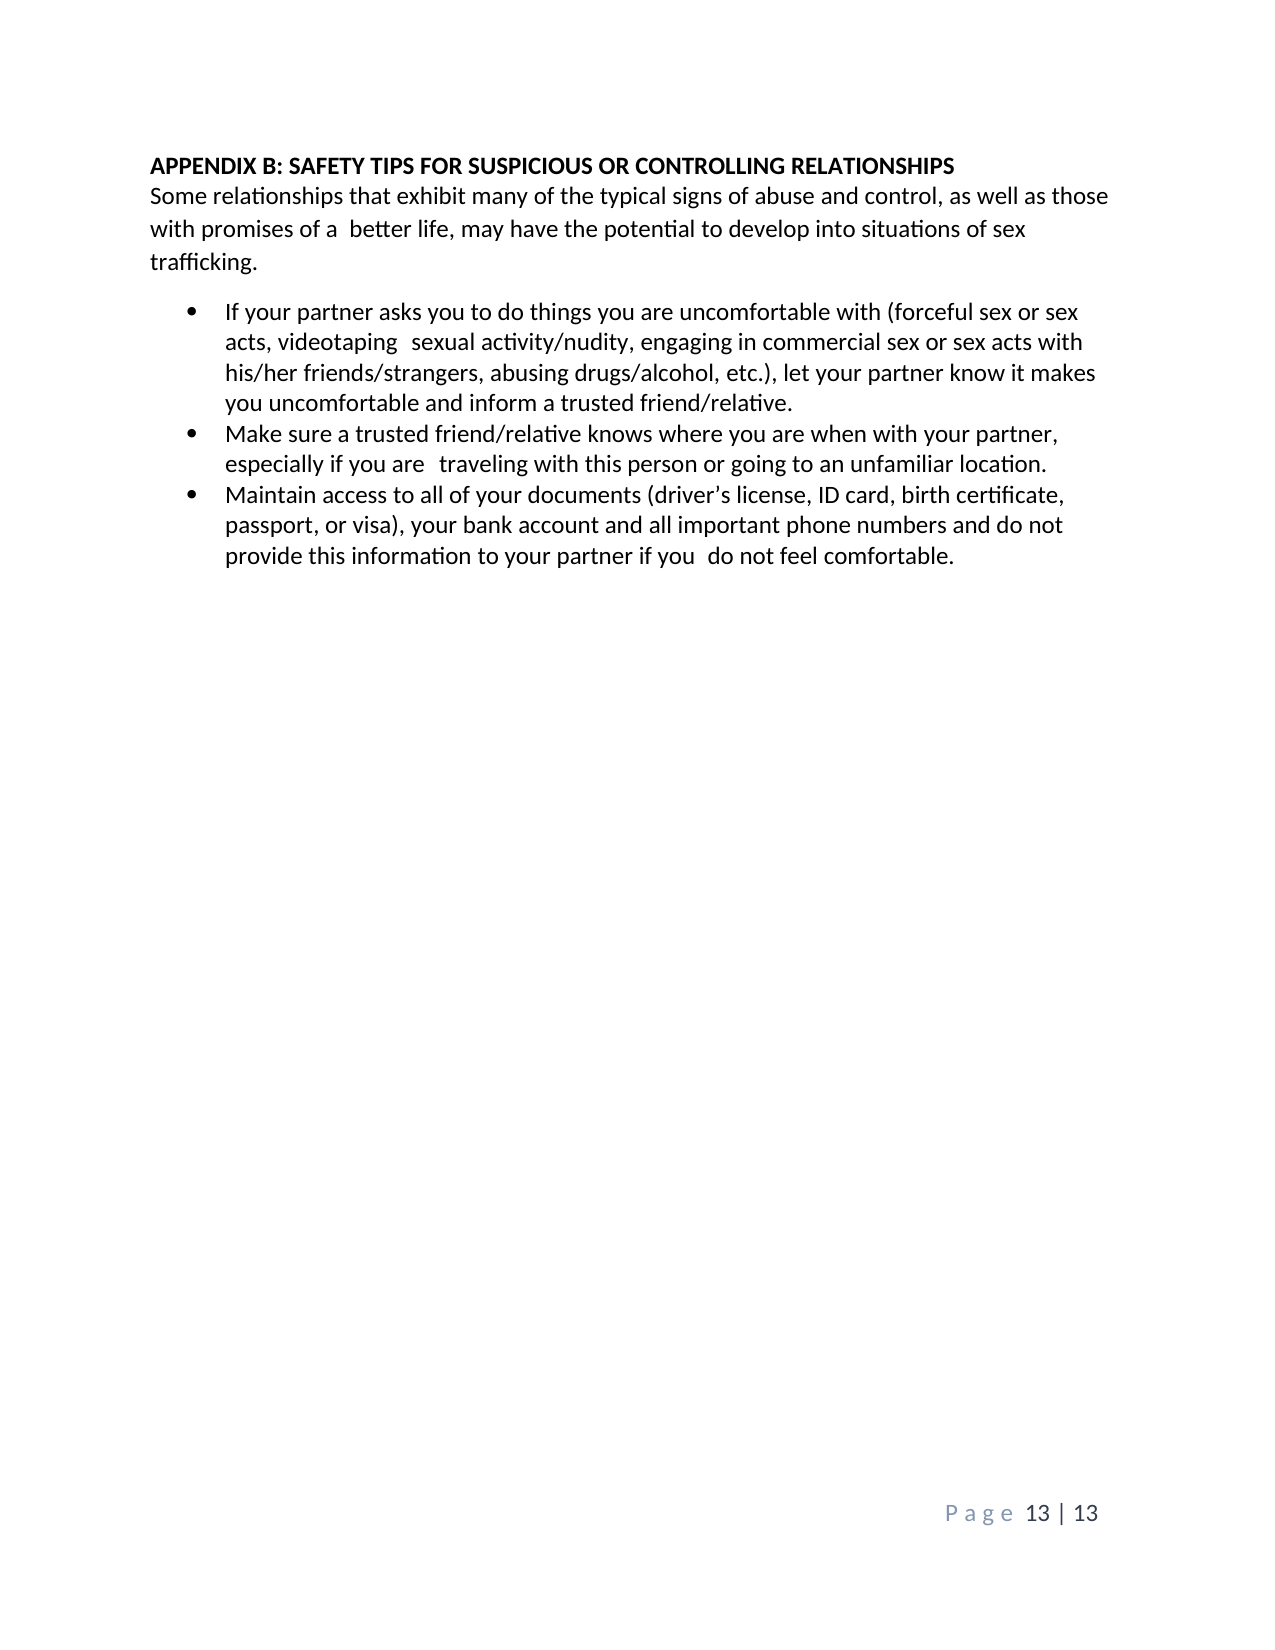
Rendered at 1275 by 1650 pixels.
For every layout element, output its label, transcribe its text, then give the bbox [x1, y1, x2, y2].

list Maintain access to all of your documents (driver’s license, ID card, birth certificate, passport, or visa), your bank account and all important phone numbers and do not provide this information to your partner if you do not feel comfortable. [187, 479, 1125, 571]
list Make sure a trusted friend/relative knows where you are when with your partner, especially if you are traveling with this person or going to an unfamiliar location. [187, 418, 1125, 479]
subtitle APPENDIX B: SAFETY TIPS FOR SUSPICIOUS OR CONTROLLING RELATIONSHIPS [150, 150, 1125, 181]
text Some relationships that exhibit many of the typical signs of abuse and control, as well as those with promises of a better life, may have the potential to develop into situations of sex trafficking. [150, 181, 1125, 277]
list If your partner asks you to do things you are uncomfortable with (forceful sex or sex acts, videotaping sexual activity/nudity, engaging in commercial sex or sex acts with his/her friends/strangers, abusing drugs/alcohol, etc.), let your partner know it makes you uncomfortable and inform a trusted friend/relative. [187, 296, 1125, 418]
